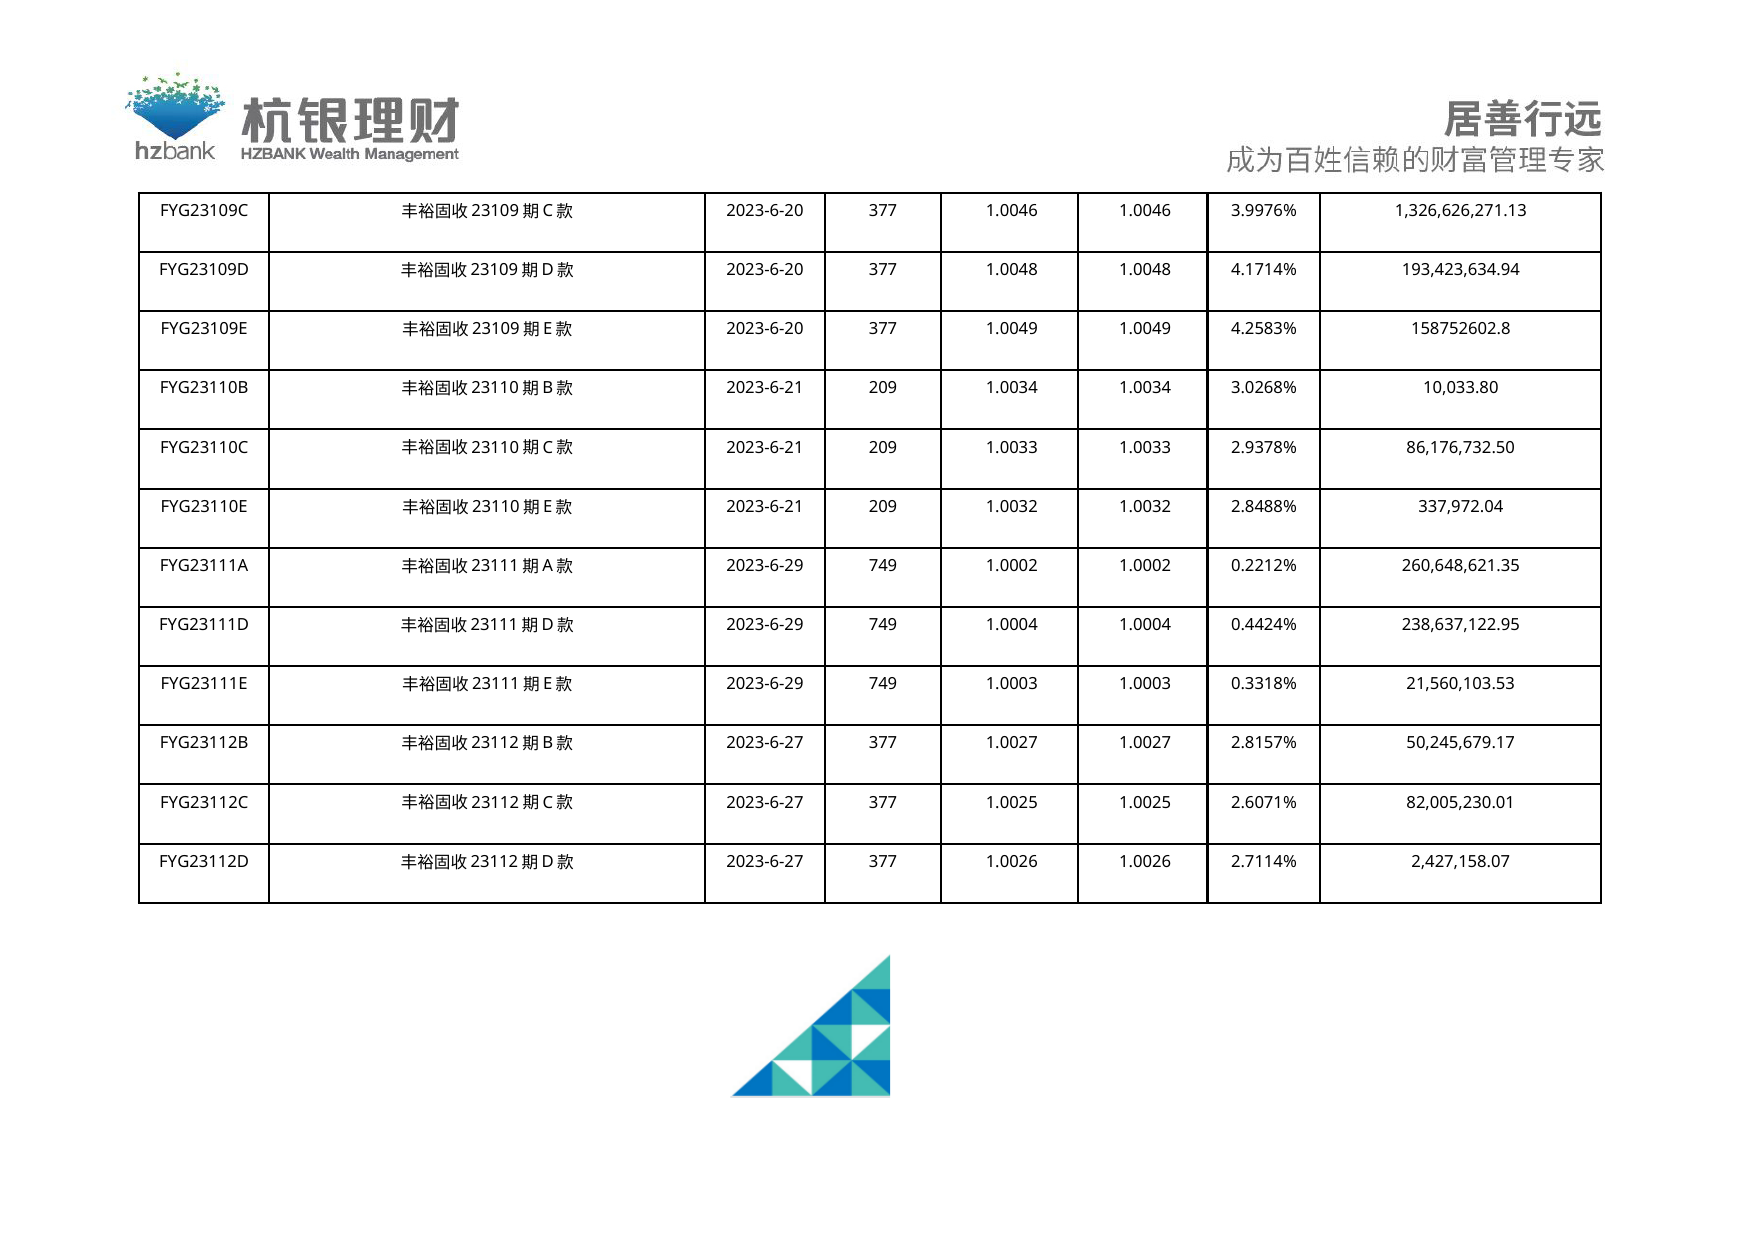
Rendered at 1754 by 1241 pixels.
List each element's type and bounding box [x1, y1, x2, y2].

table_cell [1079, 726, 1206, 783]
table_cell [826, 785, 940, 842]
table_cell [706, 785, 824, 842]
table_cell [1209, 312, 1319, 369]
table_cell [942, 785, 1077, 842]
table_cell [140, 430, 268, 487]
picture [1168, 77, 1726, 179]
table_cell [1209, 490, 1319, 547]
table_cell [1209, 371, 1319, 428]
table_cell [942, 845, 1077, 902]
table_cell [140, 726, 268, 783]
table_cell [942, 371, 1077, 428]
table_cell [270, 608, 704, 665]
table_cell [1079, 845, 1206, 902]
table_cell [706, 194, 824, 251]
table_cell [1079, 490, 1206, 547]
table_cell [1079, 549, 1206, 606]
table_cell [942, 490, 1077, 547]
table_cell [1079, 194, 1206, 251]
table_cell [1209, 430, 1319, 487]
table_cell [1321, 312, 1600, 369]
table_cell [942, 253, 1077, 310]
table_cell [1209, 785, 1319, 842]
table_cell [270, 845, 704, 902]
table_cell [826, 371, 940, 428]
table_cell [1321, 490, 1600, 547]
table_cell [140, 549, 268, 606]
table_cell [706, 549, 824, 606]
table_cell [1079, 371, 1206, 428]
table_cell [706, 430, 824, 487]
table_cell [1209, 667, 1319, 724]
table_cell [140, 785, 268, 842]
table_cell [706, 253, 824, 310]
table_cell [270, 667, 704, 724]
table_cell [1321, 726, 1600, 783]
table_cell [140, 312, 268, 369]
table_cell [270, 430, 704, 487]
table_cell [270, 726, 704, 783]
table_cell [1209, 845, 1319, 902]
picture [730, 943, 891, 1098]
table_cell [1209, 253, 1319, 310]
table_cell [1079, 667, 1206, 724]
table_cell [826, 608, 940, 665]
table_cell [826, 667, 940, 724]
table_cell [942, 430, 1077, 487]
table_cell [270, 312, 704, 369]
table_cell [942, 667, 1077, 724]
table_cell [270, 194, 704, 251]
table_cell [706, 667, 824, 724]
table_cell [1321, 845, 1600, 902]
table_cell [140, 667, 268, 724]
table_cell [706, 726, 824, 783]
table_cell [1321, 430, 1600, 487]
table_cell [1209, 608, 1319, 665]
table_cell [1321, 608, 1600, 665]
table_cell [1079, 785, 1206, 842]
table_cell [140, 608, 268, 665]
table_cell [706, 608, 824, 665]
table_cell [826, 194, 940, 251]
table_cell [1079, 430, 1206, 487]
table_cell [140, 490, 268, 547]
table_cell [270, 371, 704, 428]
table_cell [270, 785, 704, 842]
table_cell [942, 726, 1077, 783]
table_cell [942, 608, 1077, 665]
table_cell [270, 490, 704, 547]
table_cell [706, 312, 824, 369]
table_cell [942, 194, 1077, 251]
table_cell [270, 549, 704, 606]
picture [4, 40, 545, 180]
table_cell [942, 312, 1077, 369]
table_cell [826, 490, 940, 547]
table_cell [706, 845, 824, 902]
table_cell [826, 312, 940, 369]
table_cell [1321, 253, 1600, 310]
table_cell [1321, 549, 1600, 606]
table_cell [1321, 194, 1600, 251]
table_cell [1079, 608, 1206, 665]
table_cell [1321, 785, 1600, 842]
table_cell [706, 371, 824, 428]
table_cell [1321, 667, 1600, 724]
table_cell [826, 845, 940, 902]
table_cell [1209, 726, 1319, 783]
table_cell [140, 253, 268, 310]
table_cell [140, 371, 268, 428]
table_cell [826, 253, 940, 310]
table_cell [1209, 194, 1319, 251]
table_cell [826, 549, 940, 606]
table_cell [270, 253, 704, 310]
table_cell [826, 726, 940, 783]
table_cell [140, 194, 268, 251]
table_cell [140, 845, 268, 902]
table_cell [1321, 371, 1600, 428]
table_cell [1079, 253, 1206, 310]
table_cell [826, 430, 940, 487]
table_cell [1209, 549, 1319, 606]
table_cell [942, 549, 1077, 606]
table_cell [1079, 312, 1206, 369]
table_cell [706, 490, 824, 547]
